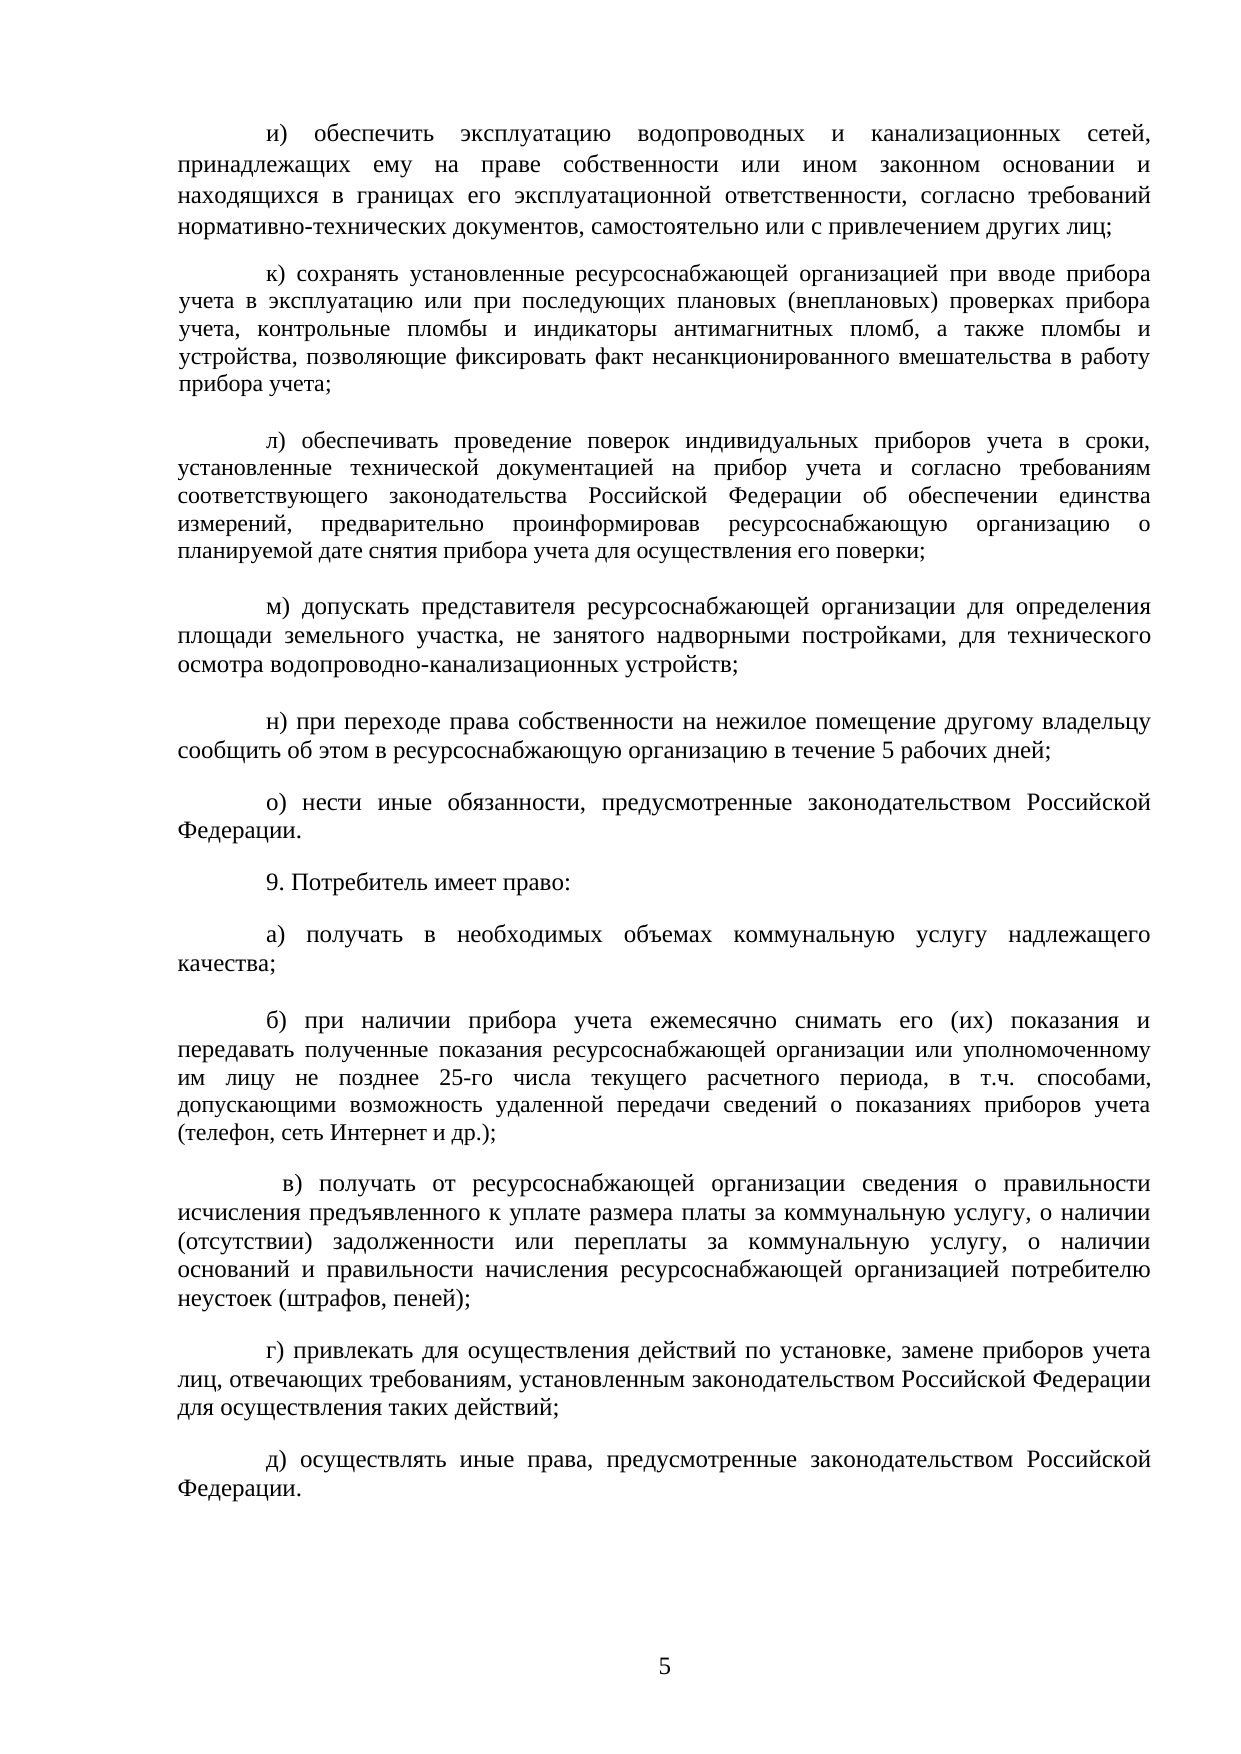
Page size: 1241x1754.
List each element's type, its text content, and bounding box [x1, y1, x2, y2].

text л) обеспечивать проведение поверок индивидуальных приборов учета в сроки, установленные технической документацией на прибор учета и согласно требованиям соответствующего законодательства Российской Федерации об обеспечении единства измерений, предварительно проинформировав ресурсоснабжающую организацию о планируемой дате снятия прибора учета для осуществления его поверки; [177, 426, 1152, 564]
text и) обеспечить эксплуатацию водопроводных и канализационных сетей, принадлежащих ему на праве собственности или ином законном основании и находящихся в границах его эксплуатационной ответственности, согласно требований нормативно-технических документов, самостоятельно или с привлечением других лиц; [177, 118, 1152, 240]
text б) при наличии прибора учета ежемесячно снимать его (их) показания и передавать полученные показания ресурсоснабжающей организации или уполномоченному им лицу не позднее 25-го числа текущего расчетного периода, в т.ч. способами, допускающими возможность удаленной передачи сведений о показаниях приборов учета (телефон, сеть Интернет и др.); [177, 1005, 1152, 1145]
text д) осуществлять иные права, предусмотренные законодательством Российской Федерации. [177, 1444, 1152, 1502]
text к) сохранять установленные ресурсоснабжающей организацией при вводе прибора учета в эксплуатацию или при последующих плановых (внеплановых) проверках прибора учета, контрольные пломбы и индикаторы антимагнитных пломб, а также пломбы и устройства, позволяющие фиксировать факт несанкционированного вмешательства в работу прибора учета; [179, 259, 1152, 397]
text 9. Потребитель имеет право: [177, 867, 1152, 896]
text н) при переходе права собственности на нежилое помещение другому владельцу сообщить об этом в ресурсоснабжающую организацию в течение 5 рабочих дней; [177, 706, 1152, 764]
text м) допускать представителя ресурсоснабжающей организации для определения площади земельного участка, не занятого надворными постройками, для технического осмотра водопроводно-канализационных устройств; [177, 591, 1152, 678]
text а) получать в необходимых объемах коммунальную услугу надлежащего качества; [177, 919, 1152, 976]
text о) нести иные обязанности, предусмотренные законодательством Российской Федерации. [177, 787, 1152, 844]
text в) получать от ресурсоснабжающей организации сведения о правильности исчисления предъявленного к уплате размера платы за коммунальную услугу, о наличии (отсутствии) задолженности или переплаты за коммунальную услугу, о наличии оснований и правильности начисления ресурсоснабжающей организацией потребителю неустоек (штрафов, пеней); [177, 1168, 1152, 1312]
text г) привлекать для осуществления действий по установке, замене приборов учета лиц, отвечающих требованиям, установленным законодательством Российской Федерации для осуществления таких действий; [177, 1335, 1152, 1421]
